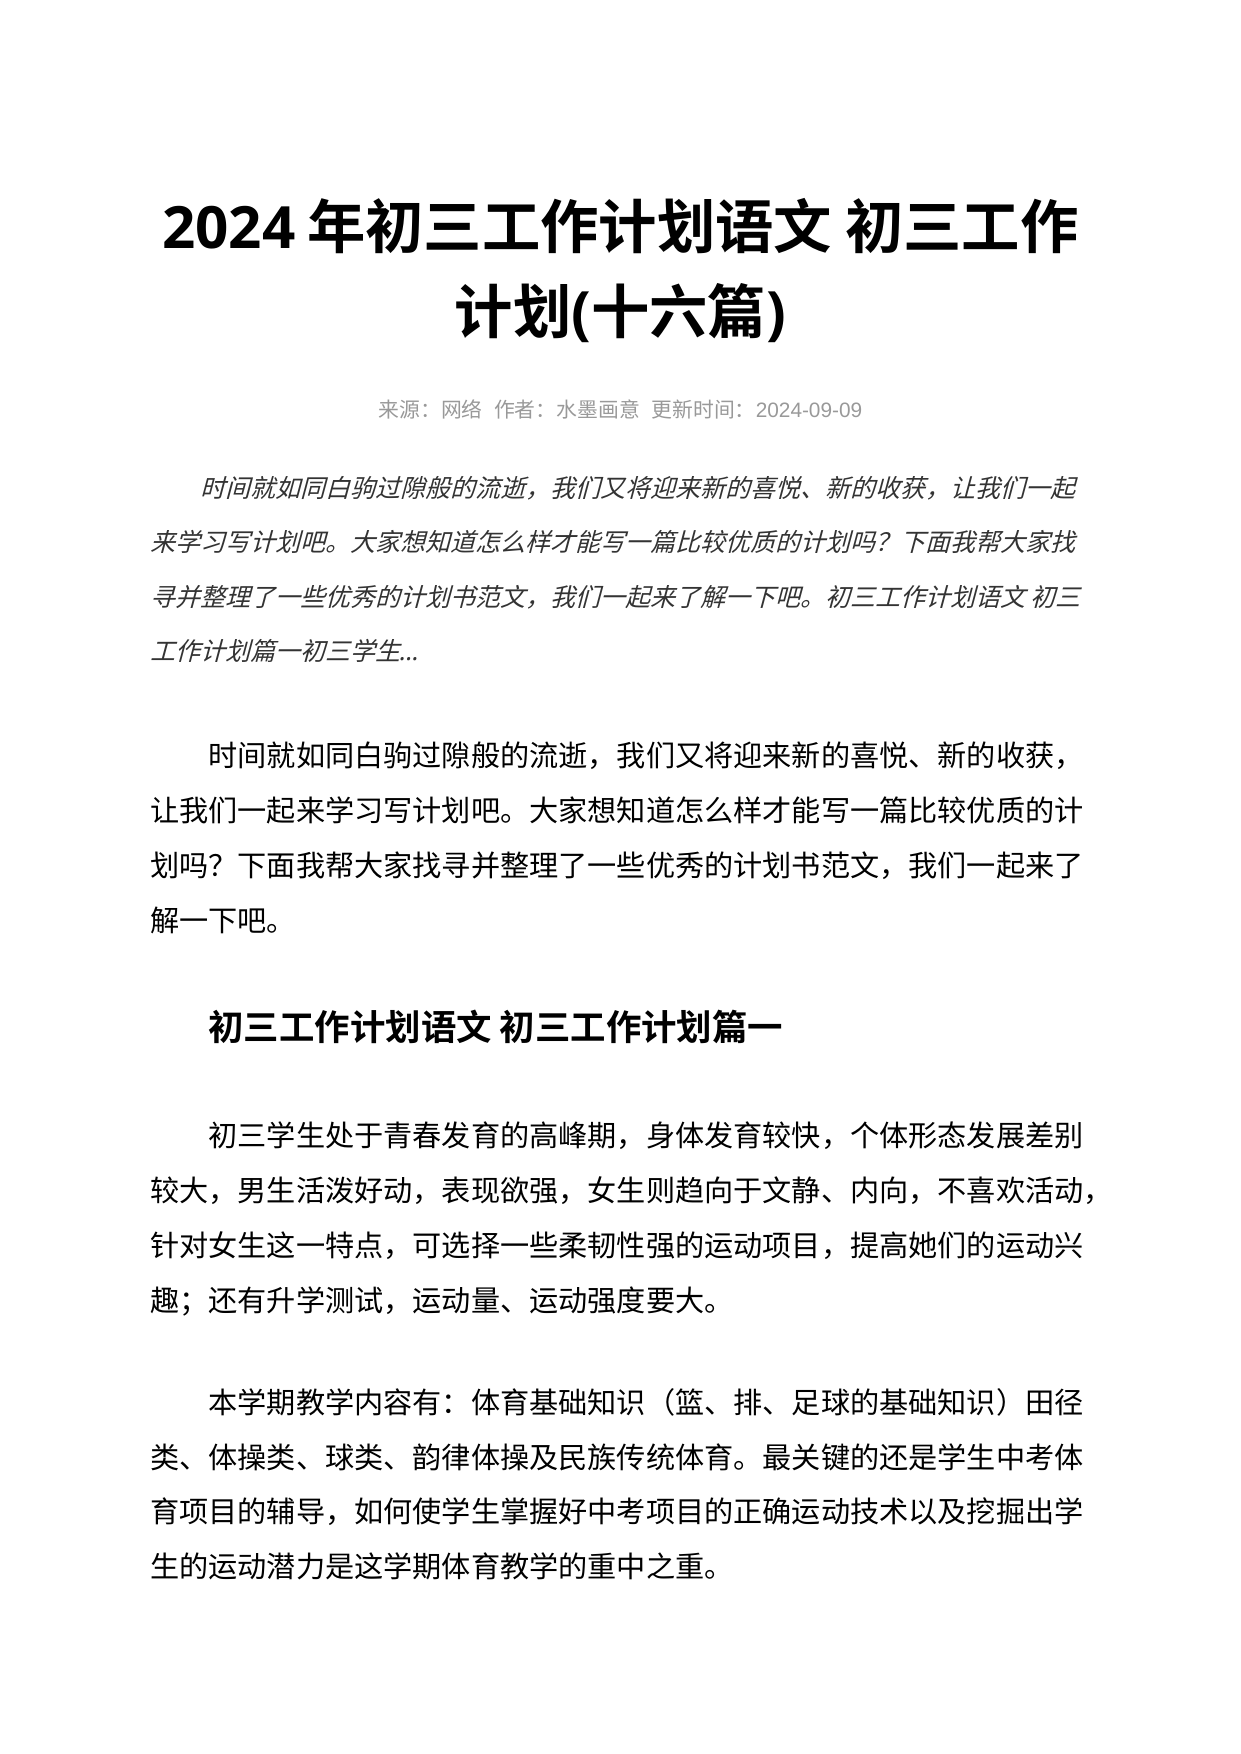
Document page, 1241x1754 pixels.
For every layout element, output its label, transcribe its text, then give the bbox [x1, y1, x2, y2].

text 来源：网络 作者：水墨画意 更新时间：2024-09-09 [150, 398, 1090, 422]
text 初三学生处于青春发育的高峰期，身体发育较快，个体形态发展差别较大，男生活泼好动，表现欲强，女生则趋向于文静、内向，不喜欢活动，针对女生这一特点，可选择一些柔韧性强的运动项目，提高她们的运动兴趣；还有升学测试，运动量、运动强度要大。 [150, 1113, 1090, 1320]
text 时间就如同白驹过隙般的流逝，我们又将迎来新的喜悦、新的收获，让我们一起来学习写计划吧。大家想知道怎么样才能写一篇比较优质的计划吗？下面我帮大家找寻并整理了一些优秀的计划书范文，我们一起来了解一下吧。初三工作计划语文 初三工作计划篇一初三学生... [150, 468, 1090, 668]
text 本学期教学内容有：体育基础知识（篮、排、足球的基础知识）田径类、体操类、球类、韵律体操及民族传统体育。最关键的还是学生中考体育项目的辅导，如何使学生掌握好中考项目的正确运动技术以及挖掘出学生的运动潜力是这学期体育教学的重中之重。 [150, 1379, 1090, 1586]
text 初三工作计划语文 初三工作计划篇一 [150, 999, 1090, 1051]
subtitle 2024年初三工作计划语文 初三工作计划(十六篇) [150, 181, 1090, 351]
text 时间就如同白驹过隙般的流逝，我们又将迎来新的喜悦、新的收获，让我们一起来学习写计划吧。大家想知道怎么样才能写一篇比较优质的计划吗？下面我帮大家找寻并整理了一些优秀的计划书范文，我们一起来了解一下吧。 [150, 733, 1090, 940]
